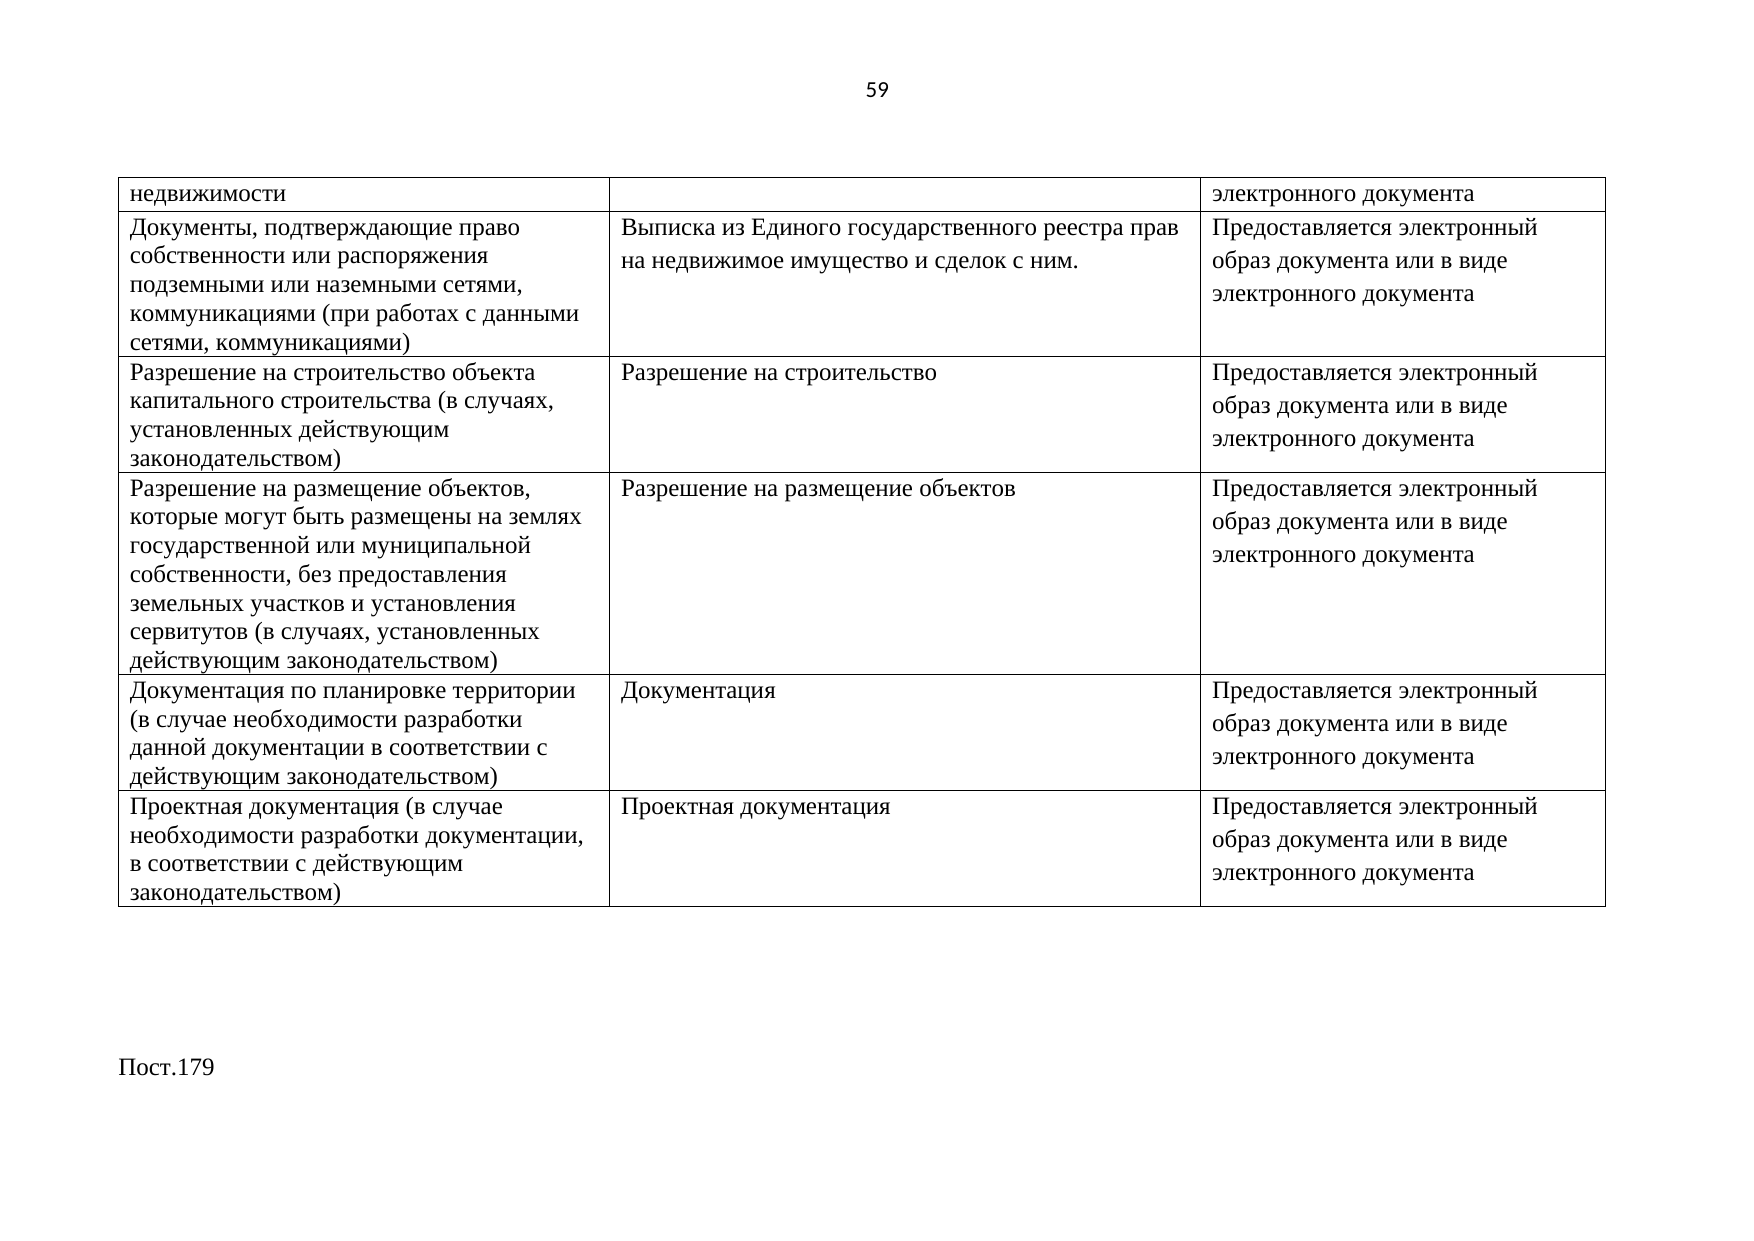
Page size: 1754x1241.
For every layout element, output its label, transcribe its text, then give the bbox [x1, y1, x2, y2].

table_cell Разрешение на размещение объектов [610, 473, 1200, 674]
table_cell Документация по планировке территории (в случае необходимости разработки данной документации в соответствии с действующим законодательством) [119, 675, 609, 790]
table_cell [1201, 178, 1605, 211]
table_cell Разрешение на размещение объектов, которые могут быть размещены на землях государственной или муниципальной собственности, без предоставления земельных участков и установления сервитутов (в случаях, установленных действующим законодательством) [119, 473, 609, 674]
table_cell Проектная документация (в случае необходимости разработки документации, в соответствии с действующим законодательством) [119, 791, 609, 906]
table_cell Документы, подтверждающие право собственности или распоряжения подземными или наземными сетями, коммуникациями (при работах с данными сетями, коммуникациями) [119, 212, 609, 356]
table_cell Предоставляется электронный образ документа или в виде электронного документа [1201, 675, 1605, 790]
table_cell Предоставляется электронный образ документа или в виде электронного документа [1201, 791, 1605, 906]
table_cell Выписка из Единого государственного реестра прав на недвижимое имущество и сделок с ним. [610, 212, 1200, 356]
table_cell Документация [610, 675, 1200, 790]
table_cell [610, 178, 1200, 211]
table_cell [119, 178, 609, 211]
table_cell Предоставляется электронный образ документа или в виде электронного документа [1201, 212, 1605, 356]
table_cell Разрешение на строительство [610, 357, 1200, 472]
table_cell Проектная документация [610, 791, 1200, 906]
table_cell Предоставляется электронный образ документа или в виде электронного документа [1201, 473, 1605, 674]
table_cell Разрешение на строительство объекта капитального строительства (в случаях, установленных действующим законодательством) [119, 357, 609, 472]
table_cell Предоставляется электронный образ документа или в виде электронного документа [1201, 357, 1605, 472]
